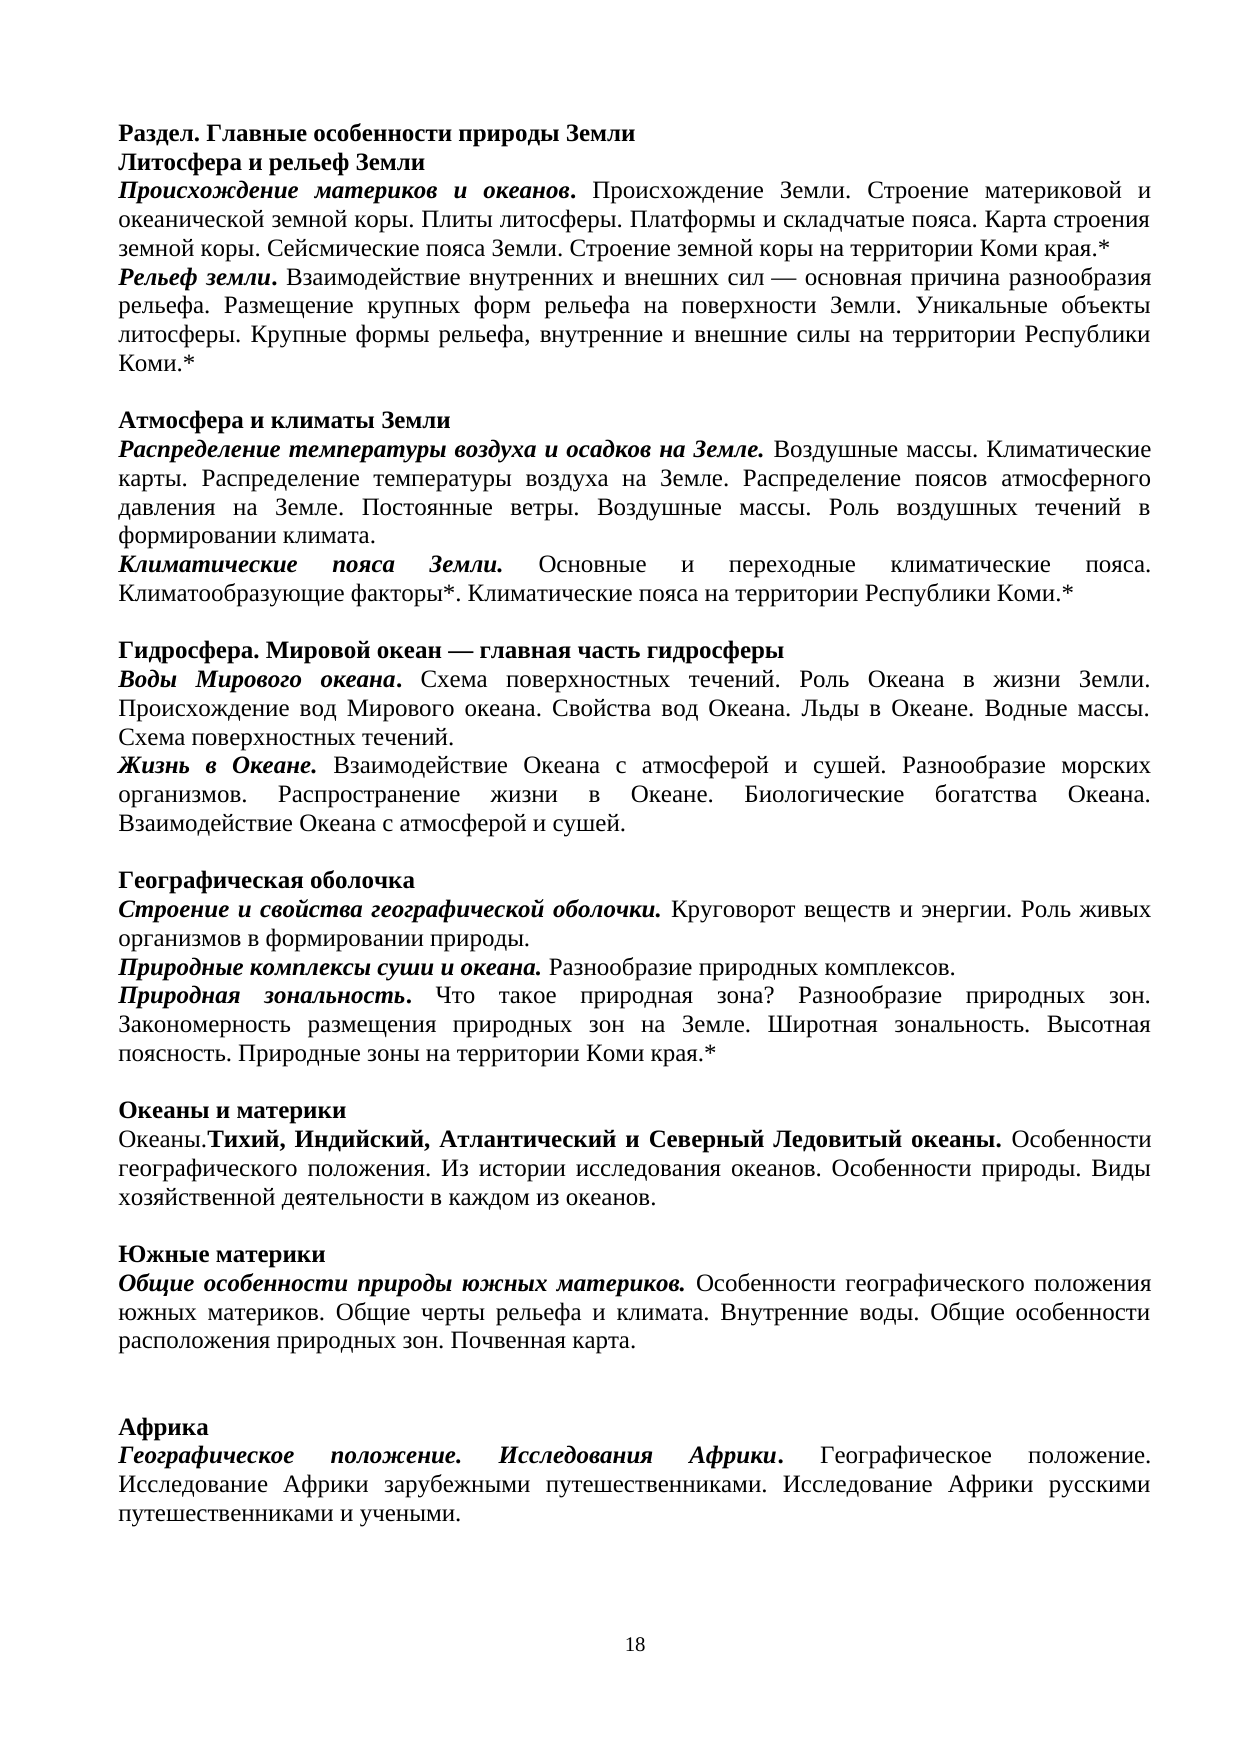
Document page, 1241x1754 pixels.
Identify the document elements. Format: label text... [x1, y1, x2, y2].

text Рельеф земли. Взаимодействие внутренних и внешних сил — основная причина разнообразия рельефа. Размещение крупных форм рельефа на поверхности Земли. Уникальные объекты литосферы. Крупные формы рельефа, внутренние и внешние силы на территории Республики Коми.* [118, 262, 1152, 377]
text Географическая оболочка [118, 866, 1152, 894]
text Южные материки [118, 1239, 1152, 1268]
text Климатические пояса Земли. Основные и переходные климатические пояса. Климатообразующие факторы*. Климатические пояса на территории Республики Коми.* [118, 549, 1152, 607]
text Раздел. Главные особенности природы Земли [118, 118, 1152, 147]
text Происхождение материков и океанов. Происхождение Земли. Строение материковой и океанической земной коры. Плиты литосферы. Платформы и складчатые пояса. Карта строения земной коры. Сейсмические пояса Земли. Строение земной коры на территории Коми края.* [118, 176, 1152, 262]
text Воды Мирового океана. Схема поверхностных течений. Роль Океана в жизни Земли. Происхождение вод Мирового океана. Свойства вод Океана. Льды в Океане. Водные массы. Схема поверхностных течений. [118, 664, 1152, 751]
text Гидросфера. Мировой океан — главная часть гидросферы [118, 636, 1152, 664]
text Распределение температуры воздуха и осадков на Земле. Воздушные массы. Климатические карты. Распределение температуры воздуха на Земле. Распределение поясов атмосферного давления на Земле. Постоянные ветры. Воздушные массы. Роль воздушных течений в формировании климата. [118, 434, 1152, 549]
text Океаны и материки [118, 1096, 1152, 1124]
text Африка [118, 1412, 1152, 1441]
text Географическое положение. Исследования Африки. Географическое положение. Исследование Африки зарубежными путешественниками. Исследование Африки русскими путешественниками и учеными. [118, 1441, 1152, 1527]
text Общие особенности природы южных материков. Особенности географического положения южных материков. Общие черты рельефа и климата. Внутренние воды. Общие особенности расположения природных зон. Почвенная карта. [118, 1268, 1152, 1354]
text Природная зональность. Что такое природная зона? Разнообразие природных зон. Закономерность размещения природных зон на Земле. Широтная зональность. Высотная поясность. Природные зоны на территории Коми края.* [118, 981, 1152, 1067]
text Природные комплексы суши и океана. Разнообразие природных комплексов. [118, 952, 1152, 981]
text Строение и свойства географической оболочки. Круговорот веществ и энергии. Роль живых организмов в формировании природы. [118, 894, 1152, 952]
text Атмосфера и климаты Земли [118, 406, 1152, 434]
text Литосфера и рельеф Земли [118, 147, 1152, 176]
text Океаны.Тихий, Индийский, Атлантический и Северный Ледовитый океаны. Особенности географического положения. Из истории исследования океанов. Особенности природы. Виды хозяйственной деятельности в каждом из океанов. [118, 1124, 1152, 1211]
text Жизнь в Океане. Взаимодействие Океана с атмосферой и сушей. Разнообразие морских организмов. Распространение жизни в Океане. Биологические богатства Океана. Взаимодействие Океана с атмосферой и сушей. [118, 751, 1152, 837]
